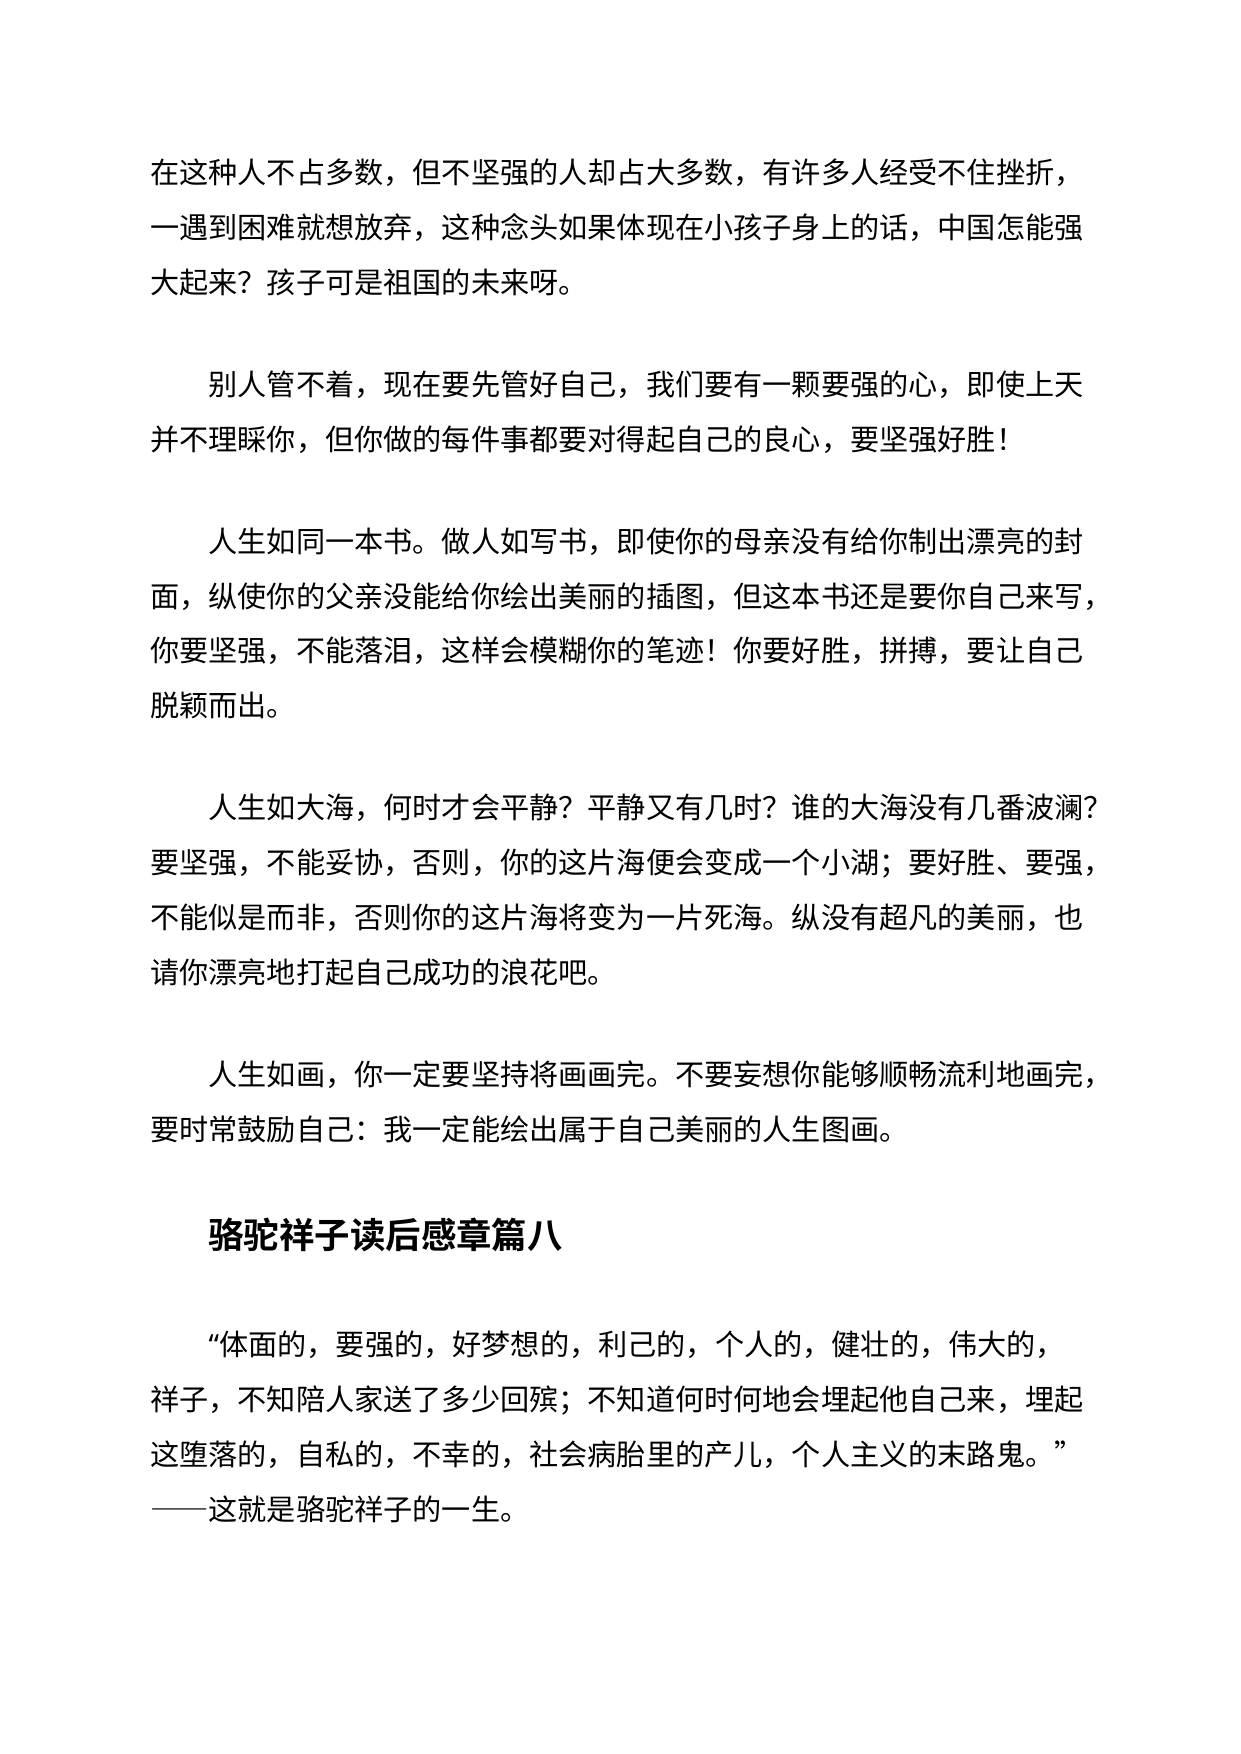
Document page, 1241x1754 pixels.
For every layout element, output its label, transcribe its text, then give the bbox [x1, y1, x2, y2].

text 骆驼祥子读后感章篇八 [150, 1208, 1090, 1259]
text 别人管不着，现在要先管好自己，我们要有一颗要强的心，即使上天并不理睬你，但你做的每件事都要对得起自己的良心，要坚强好胜！ [150, 362, 1090, 459]
text 人生如同一本书。做人如写书，即使你的母亲没有给你制出漂亮的封面，纵使你的父亲没能给你绘出美丽的插图，但这本书还是要你自己来写，你要坚强，不能落泪，这样会模糊你的笔迹！你要好胜，拼搏，要让自己脱颖而出。 [150, 518, 1090, 725]
text “体面的，要强的，好梦想的，利己的，个人的，健壮的，伟大的，祥子，不知陪人家送了多少回殡；不知道何时何地会埋起他自己来，埋起这堕落的，自私的，不幸的，社会病胎里的产儿，个人主义的末路鬼。”——这就是骆驼祥子的一生。 [150, 1321, 1090, 1528]
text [150, 150, 1090, 302]
text 人生如画，你一定要坚持将画画完。不要妄想你能够顺畅流利地画完，要时常鼓励自己：我一定能绘出属于自己美丽的人生图画。 [150, 1051, 1090, 1148]
text 人生如大海，何时才会平静？平静又有几时？谁的大海没有几番波澜？要坚强，不能妥协，否则，你的这片海便会变成一个小湖；要好胜、要强，不能似是而非，否则你的这片海将变为一片死海。纵没有超凡的美丽，也请你漂亮地打起自己成功的浪花吧。 [150, 785, 1090, 992]
